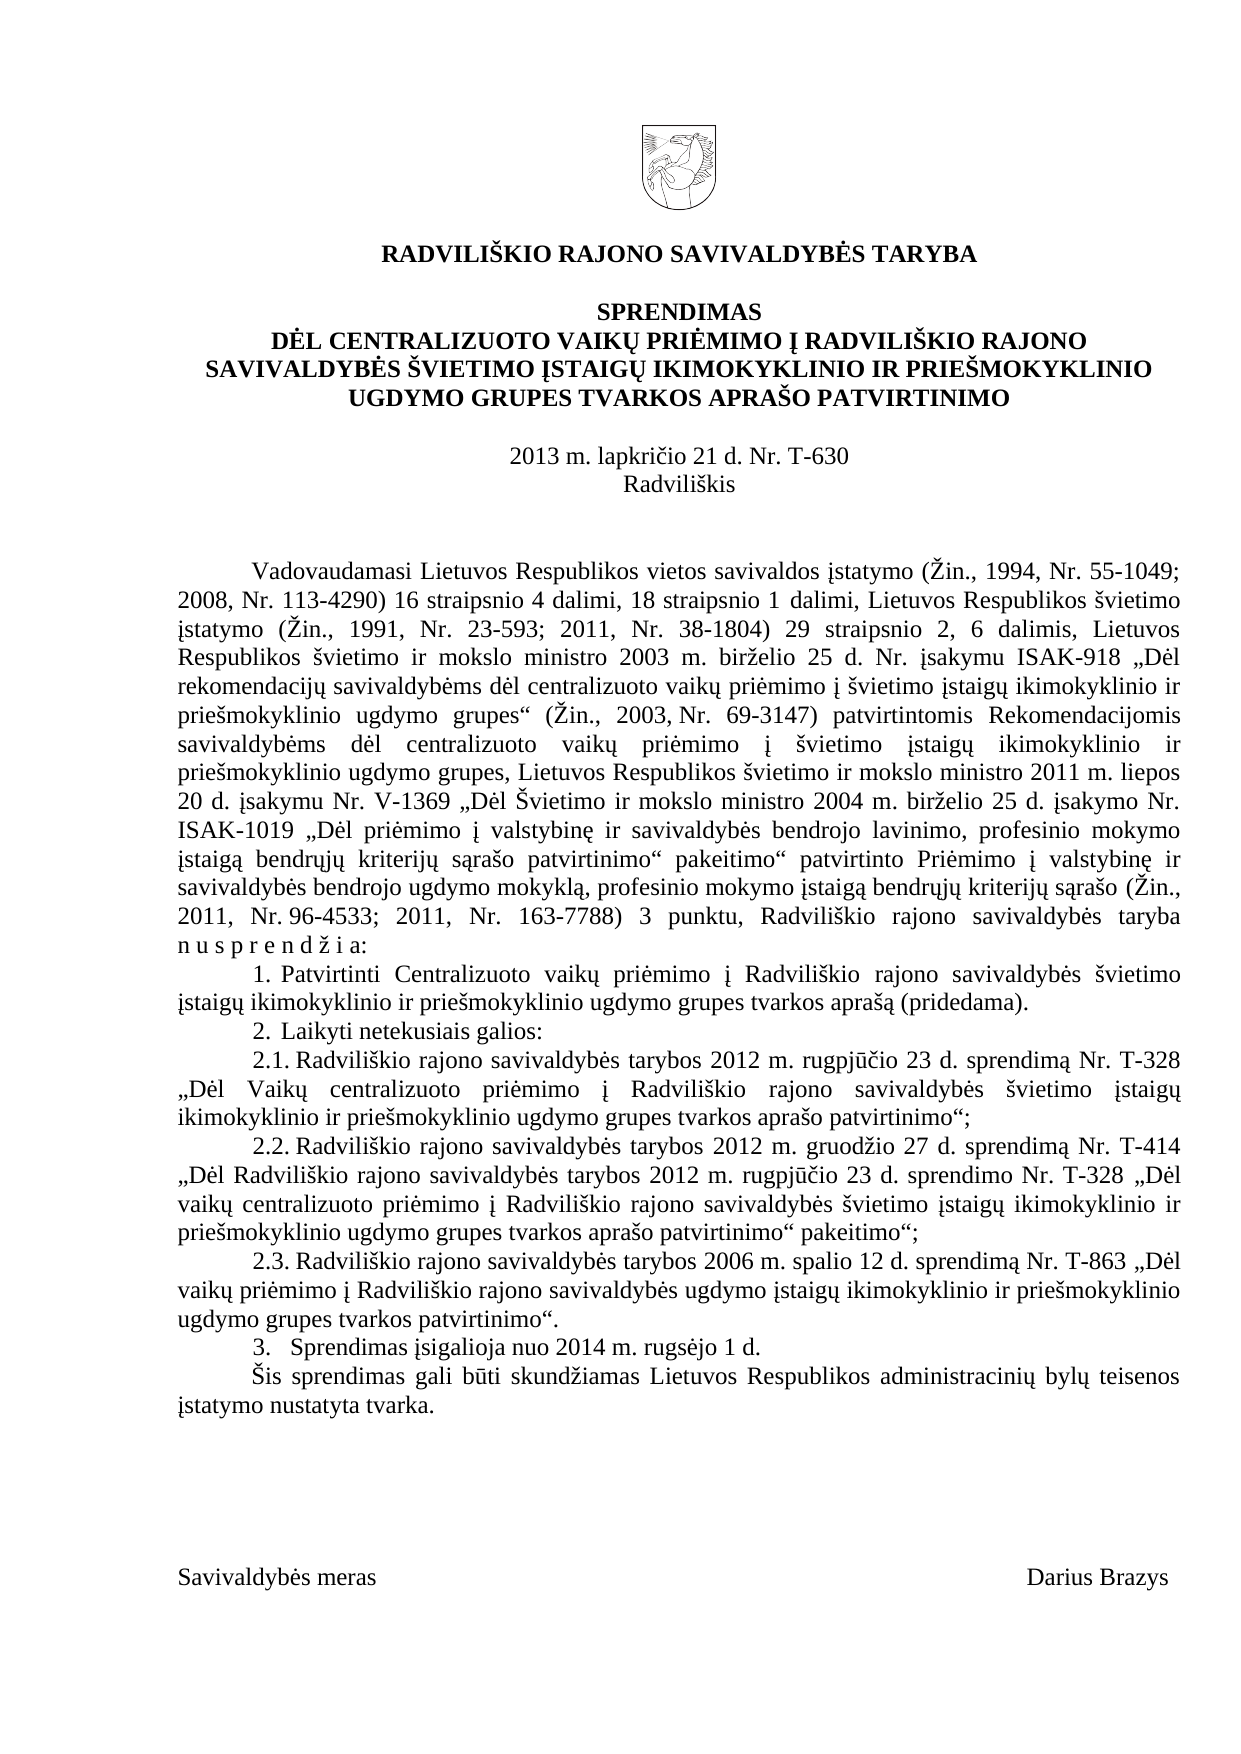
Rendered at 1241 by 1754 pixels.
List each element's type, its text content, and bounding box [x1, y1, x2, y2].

title RADVILIŠKIO RAJONO SAVIVALDYBĖS TARYBA [177, 239, 1181, 268]
text DĖL CENTRALIZUOTO VAIKŲ PRIĖMIMO Į RADVILIŠKIO RAJONO SAVIVALDYBĖS ŠVIETIMO ĮSTAIGŲ IKIMOKYKLINIO IR PRIEŠMOKYKLINIO UGDYMO GRUPES TVARKOS APRAŠO PATVIRTINIMO [177, 326, 1181, 412]
list Radviliškio rajono savivaldybės tarybos 2012 m. rugpjūčio 23 d. sprendimą Nr. T-328 „Dėl Vaikų centralizuoto priėmimo į Radviliškio rajono savivaldybės švietimo įstaigų ikimokyklinio ir priešmokyklinio ugdymo grupes tvarkos aprašo patvirtinimo“; [177, 1045, 1181, 1131]
text Radviliškis [177, 469, 1181, 498]
text 2013 m. lapkričio 21 d. Nr. T-630 [177, 441, 1181, 469]
text Šis sprendimas gali būti skundžiamas Lietuvos Respublikos administracinių bylų teisenos įstatymo nustatyta tvarka. [177, 1361, 1181, 1419]
list Laikyti netekusiais galios: [177, 1016, 1181, 1045]
list Radviliškio rajono savivaldybės tarybos 2006 m. spalio 12 d. sprendimą Nr. T-863 „Dėl vaikų priėmimo į Radviliškio rajono savivaldybės ugdymo įstaigų ikimokyklinio ir priešmokyklinio ugdymo grupes tvarkos patvirtinimo“. [177, 1246, 1181, 1332]
text Savivaldybės meras Darius Brazys [177, 1562, 1181, 1591]
list Sprendimas įsigalioja nuo 2014 m. rugsėjo 1 d. [252, 1332, 1181, 1361]
list Radviliškio rajono savivaldybės tarybos 2012 m. gruodžio 27 d. sprendimą Nr. T-414 „Dėl Radviliškio rajono savivaldybės tarybos 2012 m. rugpjūčio 23 d. sprendimo Nr. T-328 „Dėl vaikų centralizuoto priėmimo į Radviliškio rajono savivaldybės švietimo įstaigų ikimokyklinio ir priešmokyklinio ugdymo grupes tvarkos aprašo patvirtinimo“ pakeitimo“; [177, 1131, 1181, 1246]
text Vadovaudamasi Lietuvos Respublikos vietos savivaldos įstatymo (Žin., 1994, Nr. 55-1049; 2008, Nr. 113-4290) 16 straipsnio 4 dalimi, 18 straipsnio 1 dalimi, Lietuvos Respublikos švietimo įstatymo (Žin., 1991, Nr. 23-593; 2011, Nr. 38-1804) 29 straipsnio 2, 6 dalimis, Lietuvos Respublikos švietimo ir mokslo ministro 2003 m. birželio 25 d. Nr. įsakymu ISAK-918 „Dėl rekomendacijų savivaldybėms dėl centralizuoto vaikų priėmimo į švietimo įstaigų ikimokyklinio ir priešmokyklinio ugdymo grupes“ (Žin., 2003, Nr. 69-3147) patvirtintomis Rekomendacijomis savivaldybėms dėl centralizuoto vaikų priėmimo į švietimo įstaigų ikimokyklinio ir priešmokyklinio ugdymo grupes, Lietuvos Respublikos švietimo ir mokslo ministro 2011 m. liepos 20 d. įsakymu Nr. V-1369 „Dėl Švietimo ir mokslo ministro 2004 m. birželio 25 d. įsakymo Nr. ISAK-1019 „Dėl priėmimo į valstybinę ir savivaldybės bendrojo lavinimo, profesinio mokymo įstaigą bendrųjų kriterijų sąrašo patvirtinimo“ pakeitimo“ patvirtinto Priėmimo į valstybinę ir savivaldybės bendrojo ugdymo mokyklą, profesinio mokymo įstaigą bendrųjų kriterijų sąrašo (Žin., 2011, Nr. 96-4533; 2011, Nr. 163-7788) 3 punktu, Radviliškio rajono savivaldybės taryba nusprendžia: [177, 556, 1181, 959]
list Patvirtinti Centralizuoto vaikų priėmimo į Radviliškio rajono savivaldybės švietimo įstaigų ikimokyklinio ir priešmokyklinio ugdymo grupes tvarkos aprašą (pridedama). [177, 959, 1181, 1016]
subtitle SPRENDIMAS [177, 297, 1181, 326]
